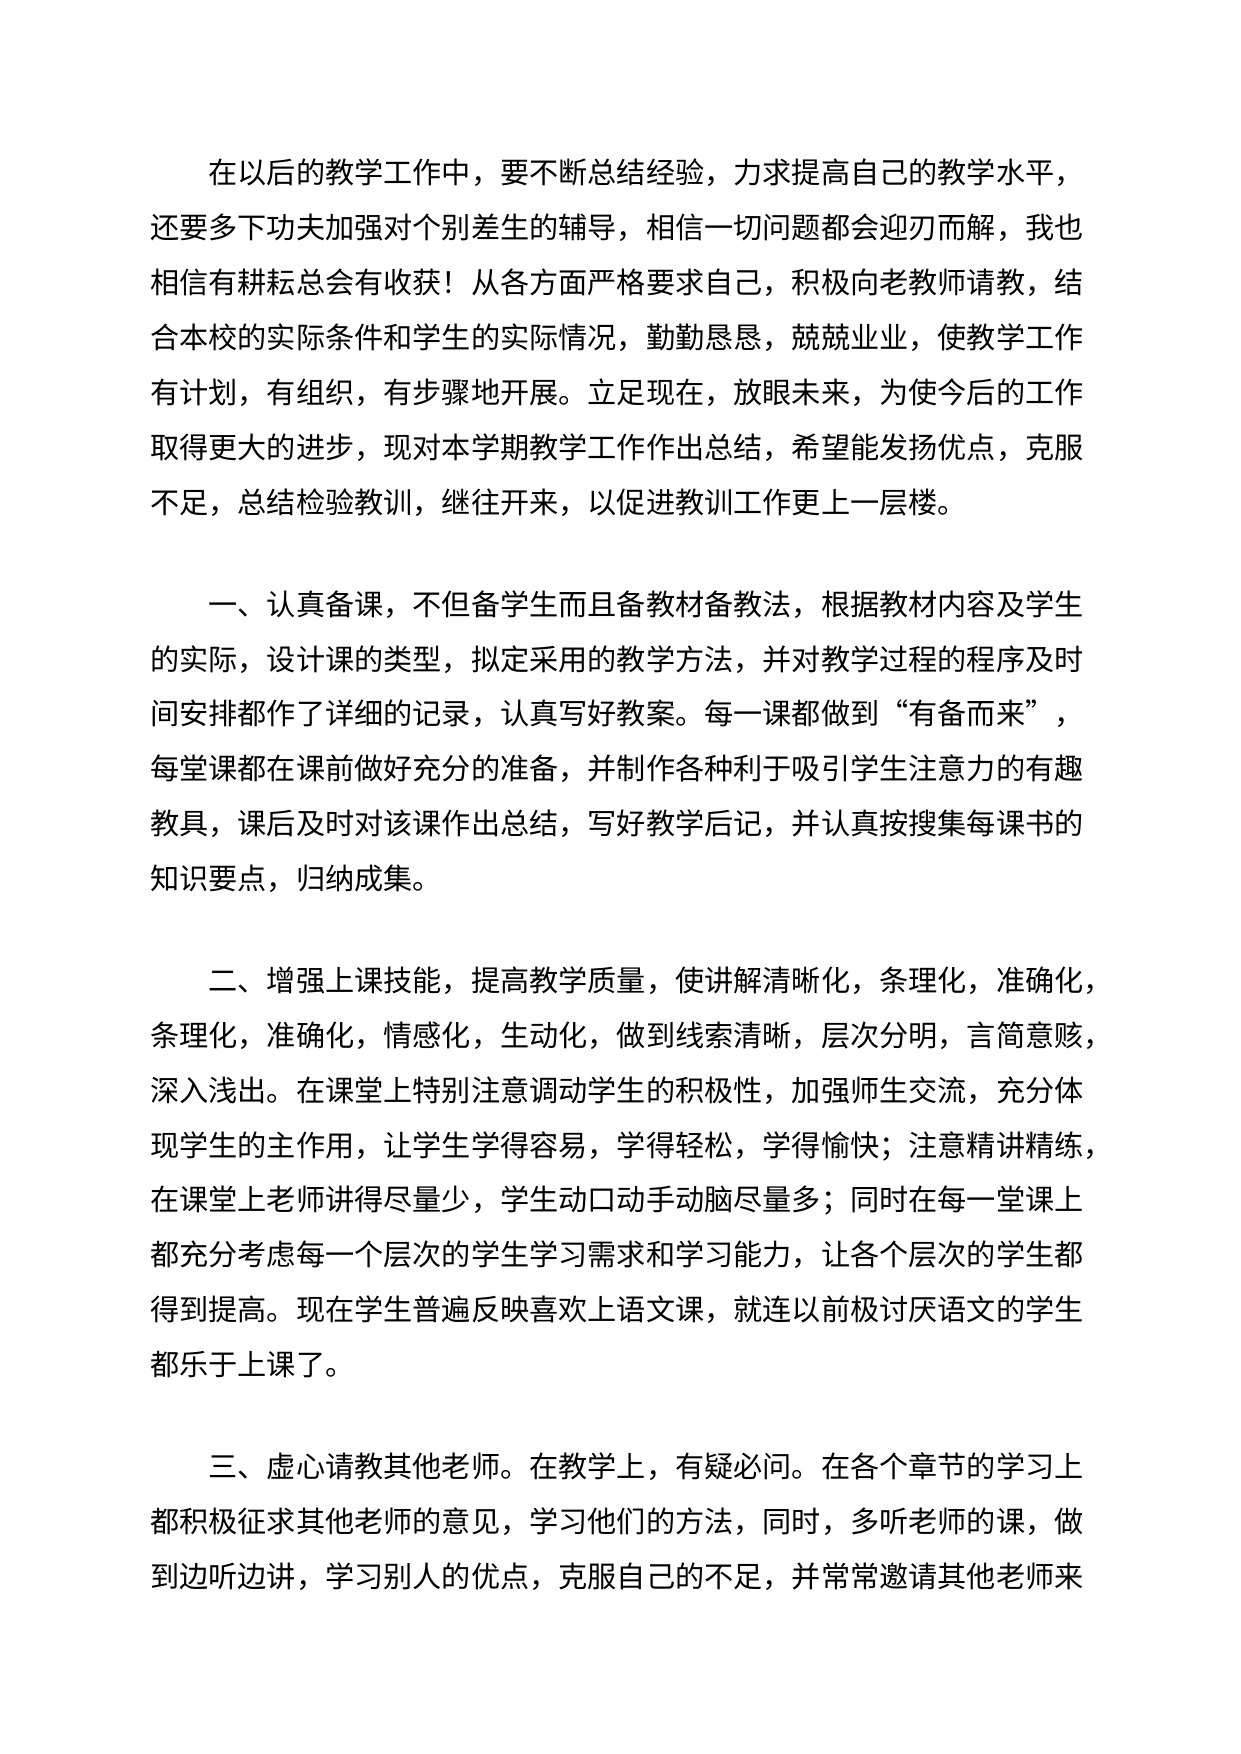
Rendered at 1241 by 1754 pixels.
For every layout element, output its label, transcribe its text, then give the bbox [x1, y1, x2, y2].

text 二、增强上课技能，提高教学质量，使讲解清晰化，条理化，准确化，条理化，准确化，情感化，生动化，做到线索清晰，层次分明，言简意赅，深入浅出。在课堂上特别注意调动学生的积极性，加强师生交流，充分体现学生的主作用，让学生学得容易，学得轻松，学得愉快；注意精讲精练，在课堂上老师讲得尽量少，学生动口动手动脑尽量多；同时在每一堂课上都充分考虑每一个层次的学生学习需求和学习能力，让各个层次的学生都得到提高。现在学生普遍反映喜欢上语文课，就连以前极讨厌语文的学生都乐于上课了。 [150, 957, 1090, 1384]
text 在以后的教学工作中，要不断总结经验，力求提高自己的教学水平，还要多下功夫加强对个别差生的辅导，相信一切问题都会迎刃而解，我也相信有耕耘总会有收获！从各方面严格要求自己，积极向老教师请教，结合本校的实际条件和学生的实际情况，勤勤恳恳，兢兢业业，使教学工作有计划，有组织，有步骤地开展。立足现在，放眼未来，为使今后的工作取得更大的进步，现对本学期教学工作作出总结，希望能发扬优点，克服不足，总结检验教训，继往开来，以促进教训工作更上一层楼。 [150, 150, 1090, 522]
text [150, 1443, 1090, 1596]
text 一、认真备课，不但备学生而且备教材备教法，根据教材内容及学生的实际，设计课的类型，拟定采用的教学方法，并对教学过程的程序及时间安排都作了详细的记录，认真写好教案。每一课都做到“有备而来”，每堂课都在课前做好充分的准备，并制作各种利于吸引学生注意力的有趣教具，课后及时对该课作出总结，写好教学后记，并认真按搜集每课书的知识要点，归纳成集。 [150, 581, 1090, 898]
